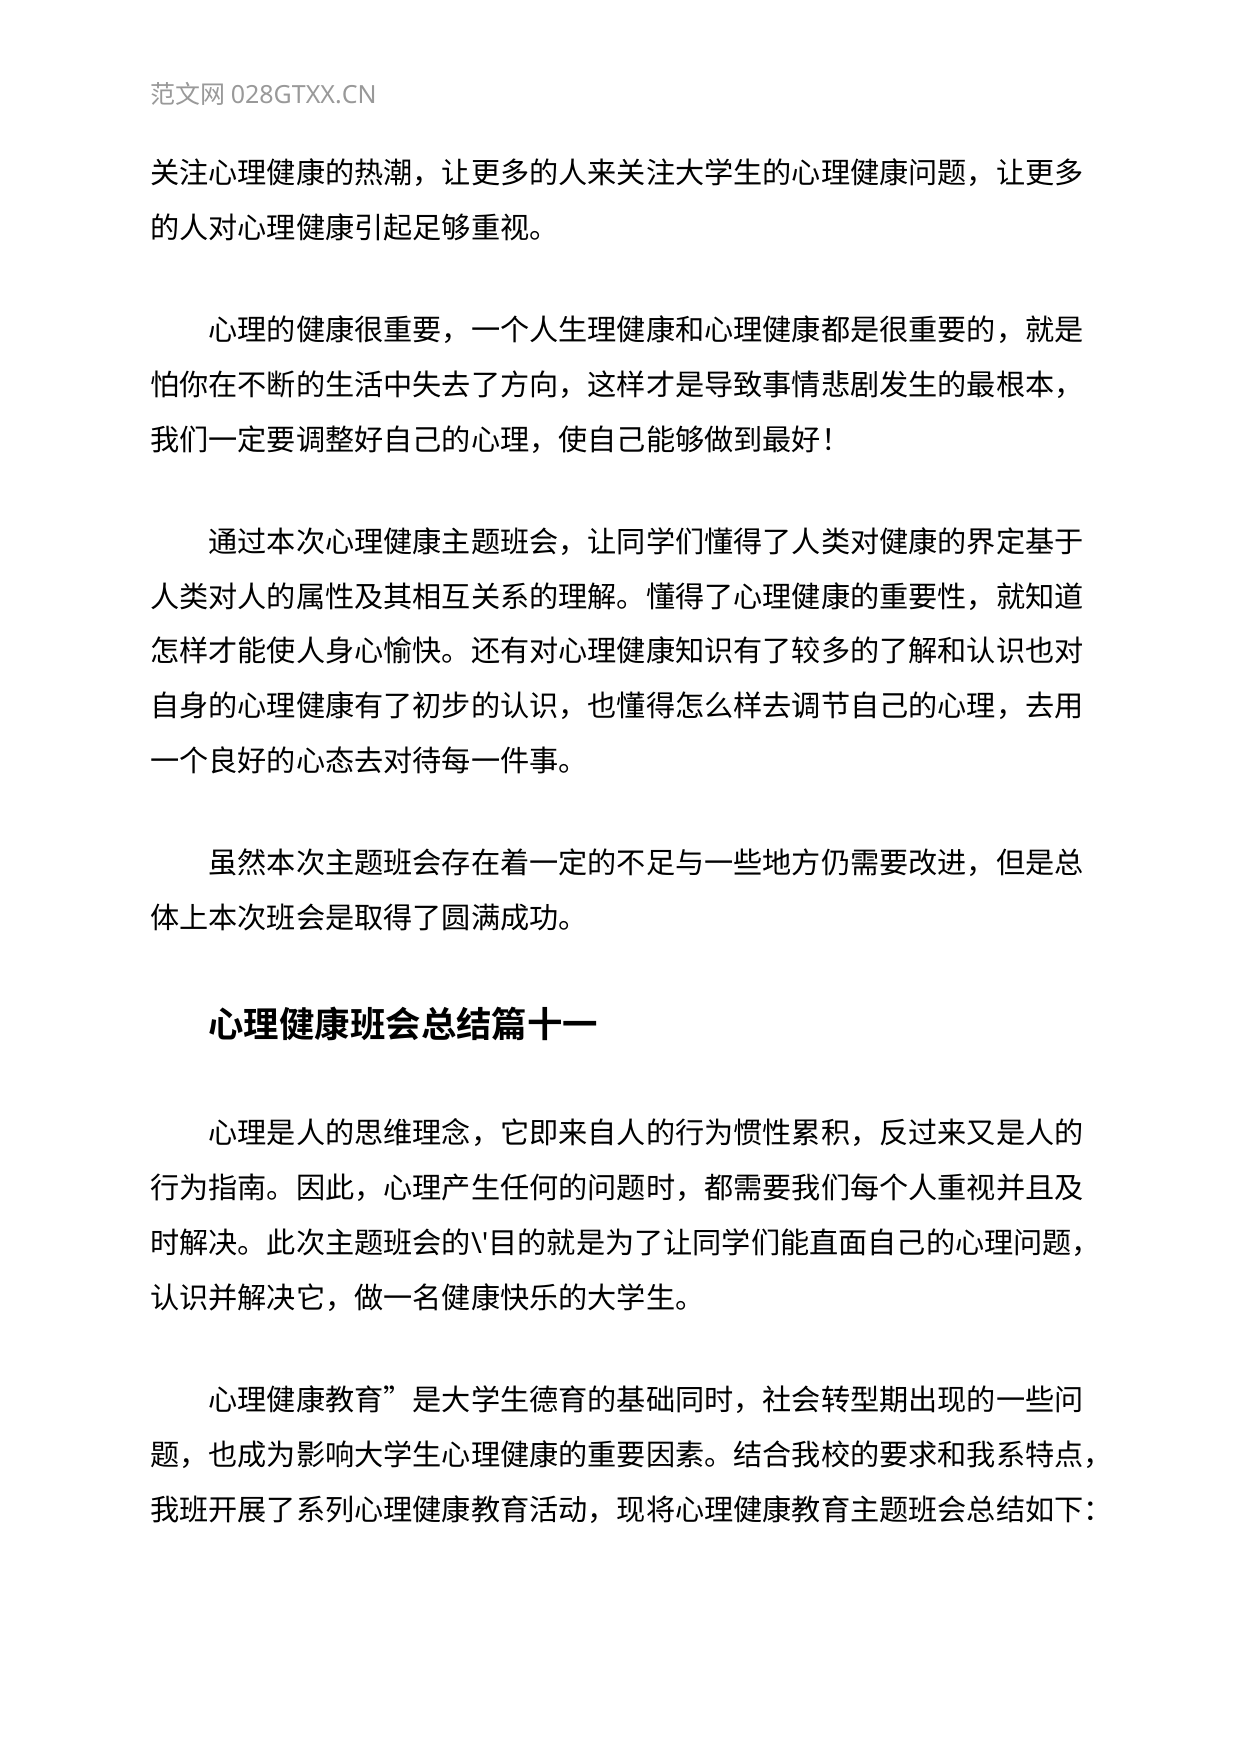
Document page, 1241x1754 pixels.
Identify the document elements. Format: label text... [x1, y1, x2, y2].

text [150, 150, 1090, 247]
text 心理是人的思维理念，它即来自人的行为惯性累积，反过来又是人的行为指南。因此，心理产生任何的问题时，都需要我们每个人重视并且及时解决。此次主题班会的\'目的就是为了让同学们能直面自己的心理问题，认识并解决它，做一名健康快乐的大学生。 [150, 1110, 1090, 1317]
text 心理健康班会总结篇十一 [150, 996, 1090, 1047]
text 心理的健康很重要，一个人生理健康和心理健康都是很重要的，就是怕你在不断的生活中失去了方向，这样才是导致事情悲剧发生的最根本，我们一定要调整好自己的心理，使自己能够做到最好！ [150, 307, 1090, 459]
text 虽然本次主题班会存在着一定的不足与一些地方仍需要改进，但是总体上本次班会是取得了圆满成功。 [150, 839, 1090, 937]
text 通过本次心理健康主题班会，让同学们懂得了人类对健康的界定基于人类对人的属性及其相互关系的理解。懂得了心理健康的重要性，就知道怎样才能使人身心愉快。还有对心理健康知识有了较多的了解和认识也对自身的心理健康有了初步的认识，也懂得怎么样去调节自己的心理，去用一个良好的心态去对待每一件事。 [150, 518, 1090, 780]
text 心理健康教育”是大学生德育的基础同时，社会转型期出现的一些问题，也成为影响大学生心理健康的重要因素。结合我校的要求和我系特点，我班开展了系列心理健康教育活动，现将心理健康教育主题班会总结如下： [150, 1376, 1090, 1528]
